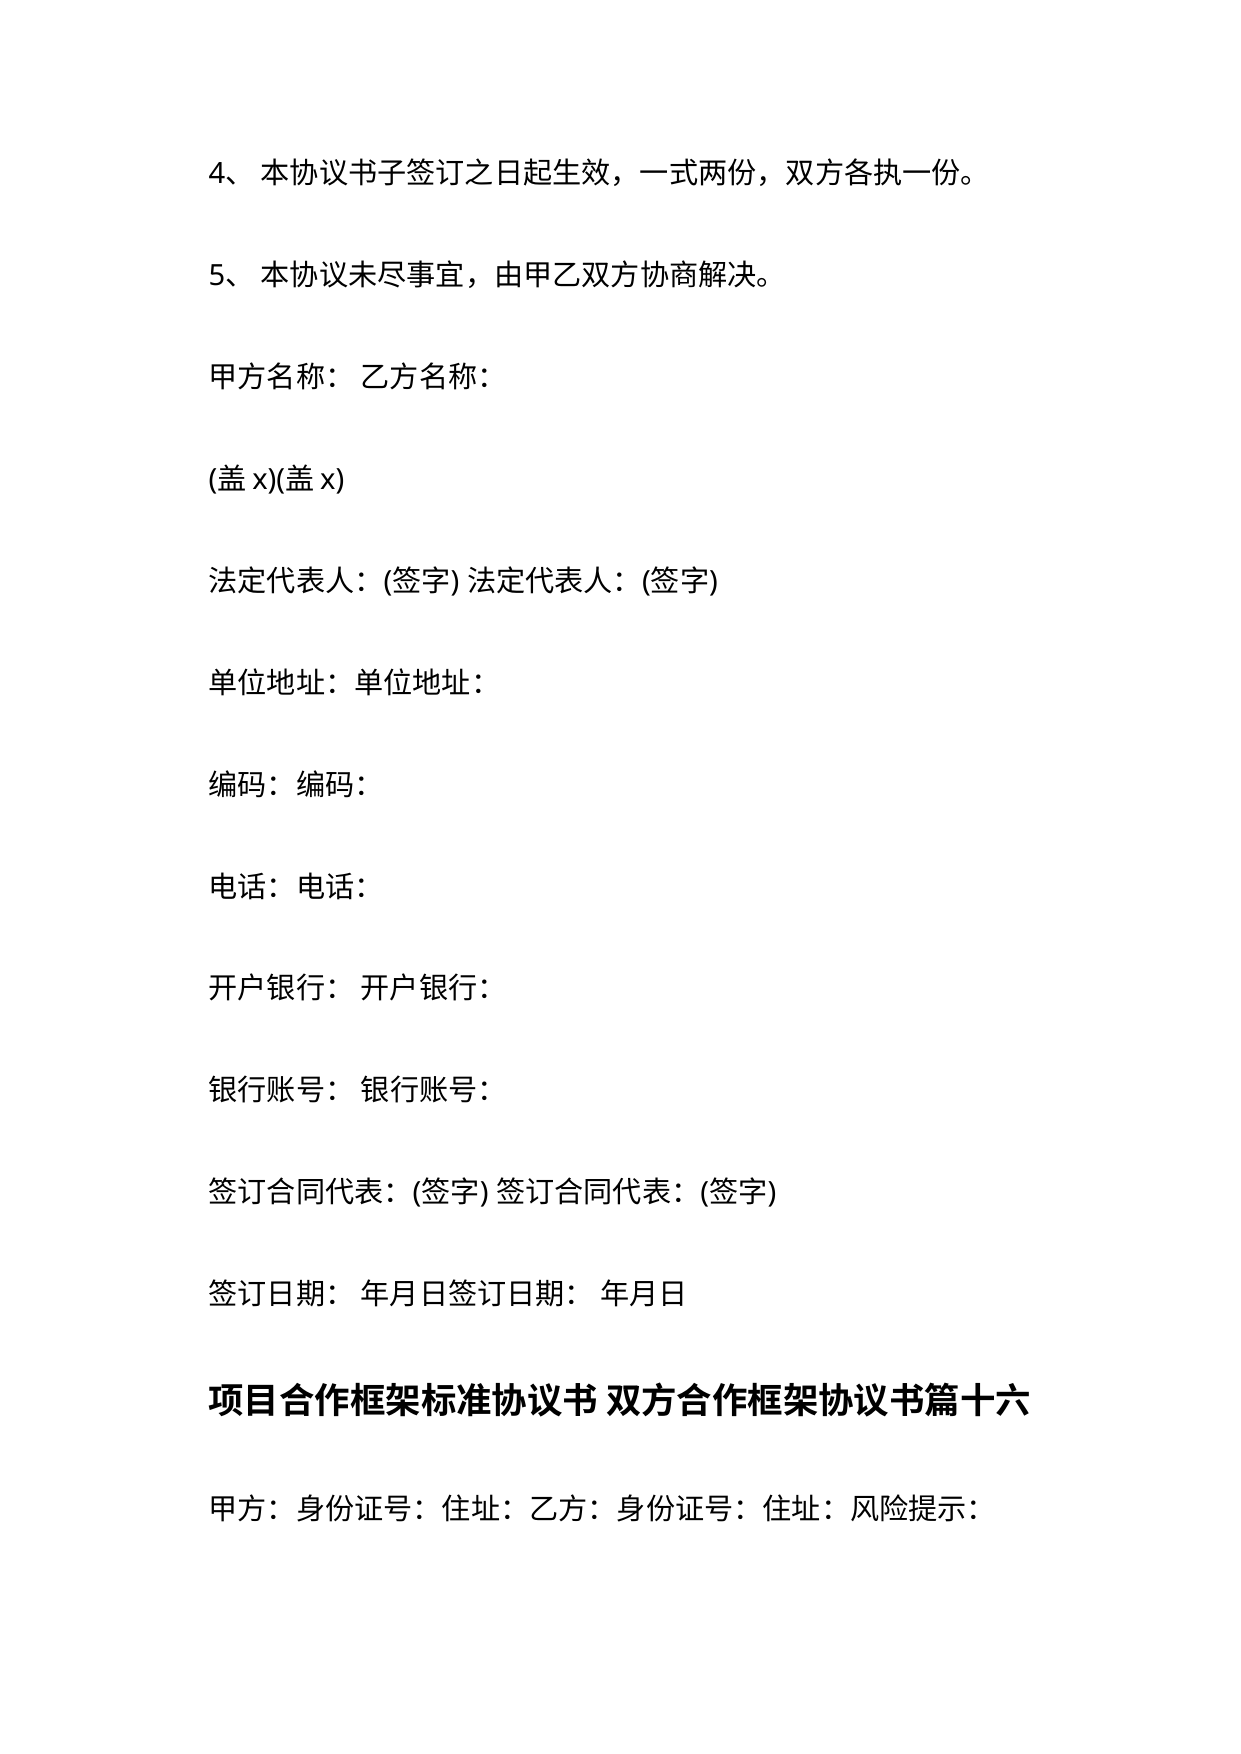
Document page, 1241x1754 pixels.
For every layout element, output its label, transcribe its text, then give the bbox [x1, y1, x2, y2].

text 法定代表人：(签字) 法定代表人：(签字) [150, 558, 1090, 600]
text 签订日期： 年月日签订日期： 年月日 [150, 1271, 1090, 1313]
text (盖x)(盖x) [150, 456, 1090, 498]
text 甲方名称： 乙方名称： [150, 354, 1090, 396]
text 4、 本协议书子签订之日起生效，一式两份，双方各执一份。 [150, 150, 1090, 192]
text 5、 本协议未尽事宜，由甲乙双方协商解决。 [150, 252, 1090, 294]
text 项目合作框架标准协议书 双方合作框架协议书篇十六 [150, 1372, 1090, 1423]
text 电话：电话： [150, 863, 1090, 906]
text 开户银行： 开户银行： [150, 965, 1090, 1007]
text 签订合同代表：(签字) 签订合同代表：(签字) [150, 1168, 1090, 1211]
text 编码：编码： [150, 761, 1090, 804]
text 甲方：身份证号：住址：乙方：身份证号：住址：风险提示： [150, 1486, 1090, 1528]
text 银行账号： 银行账号： [150, 1067, 1090, 1109]
text 单位地址：单位地址： [150, 660, 1090, 702]
